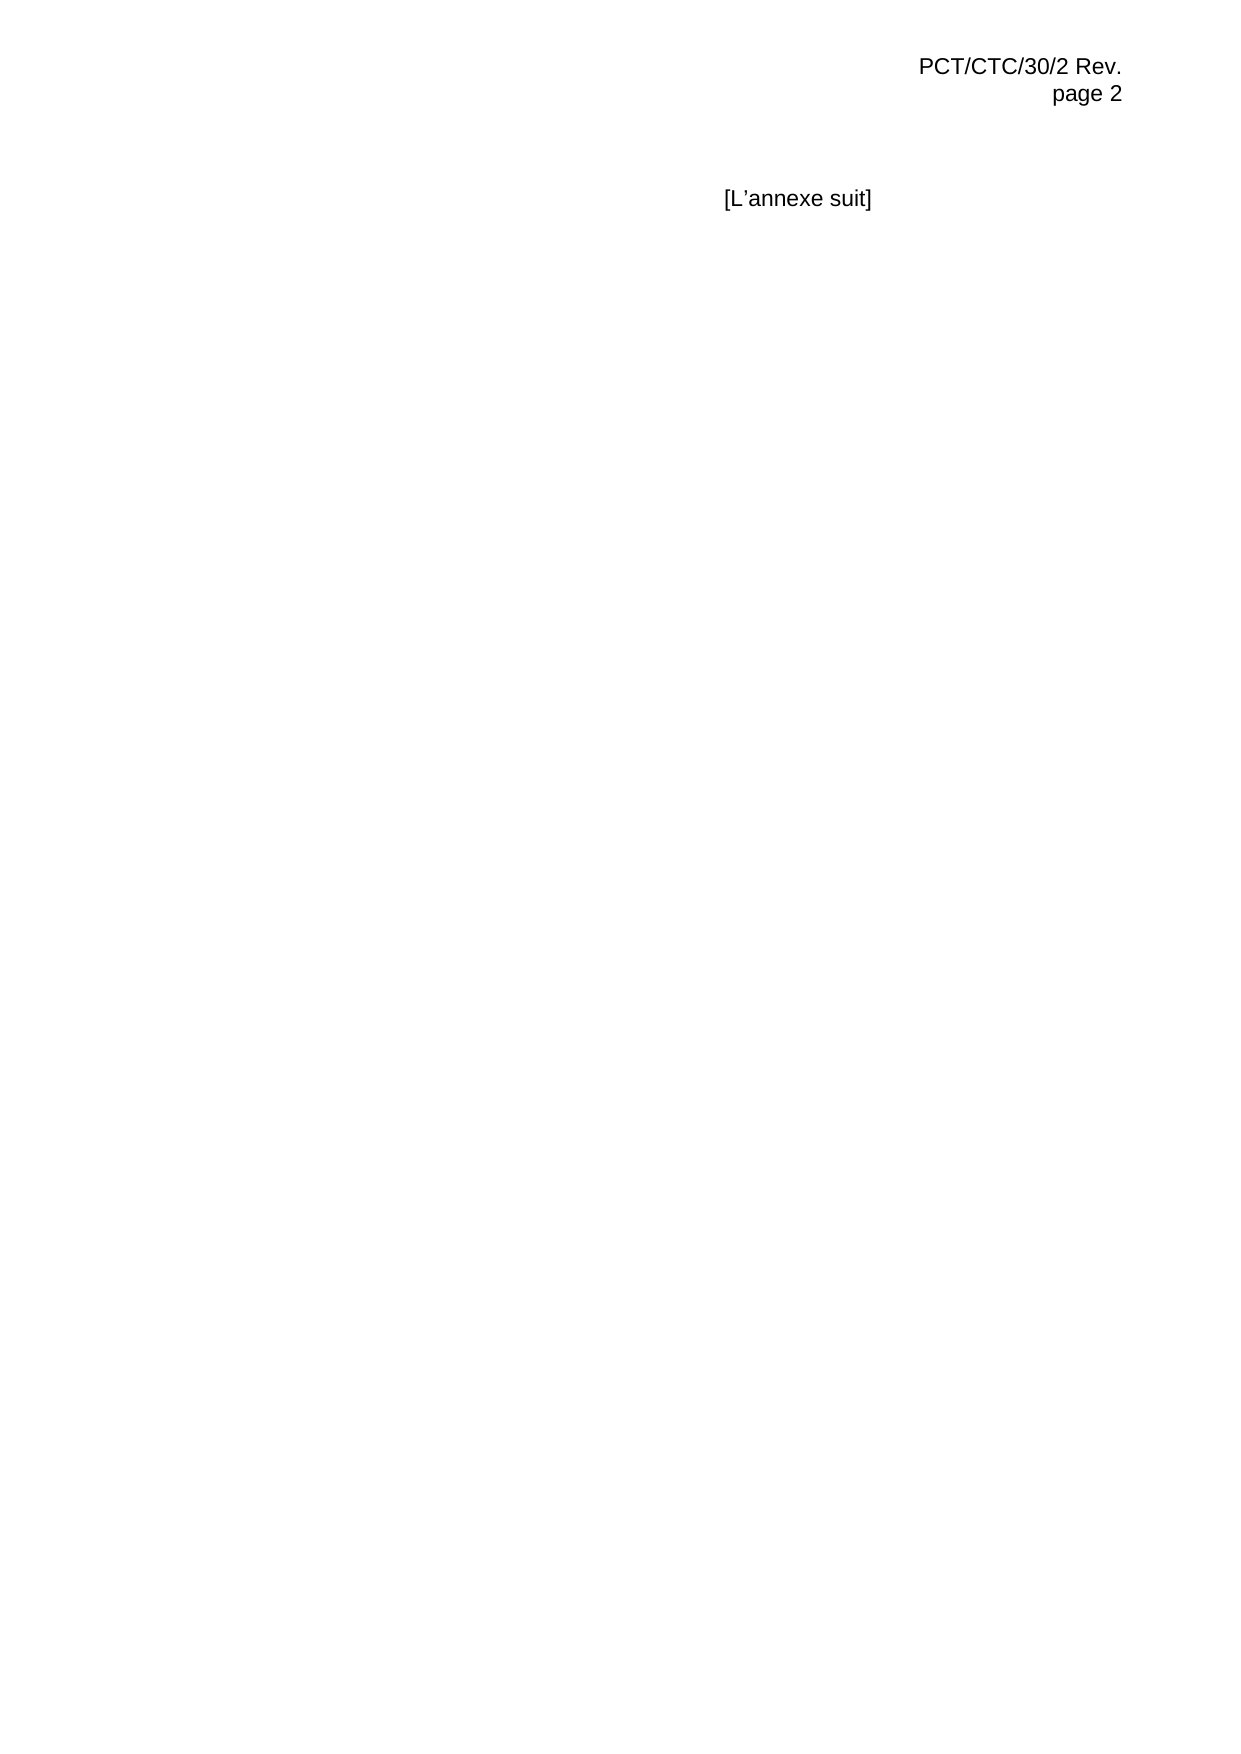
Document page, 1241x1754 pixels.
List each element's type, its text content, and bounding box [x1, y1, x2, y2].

list [L’annexe suit] [724, 185, 1122, 211]
